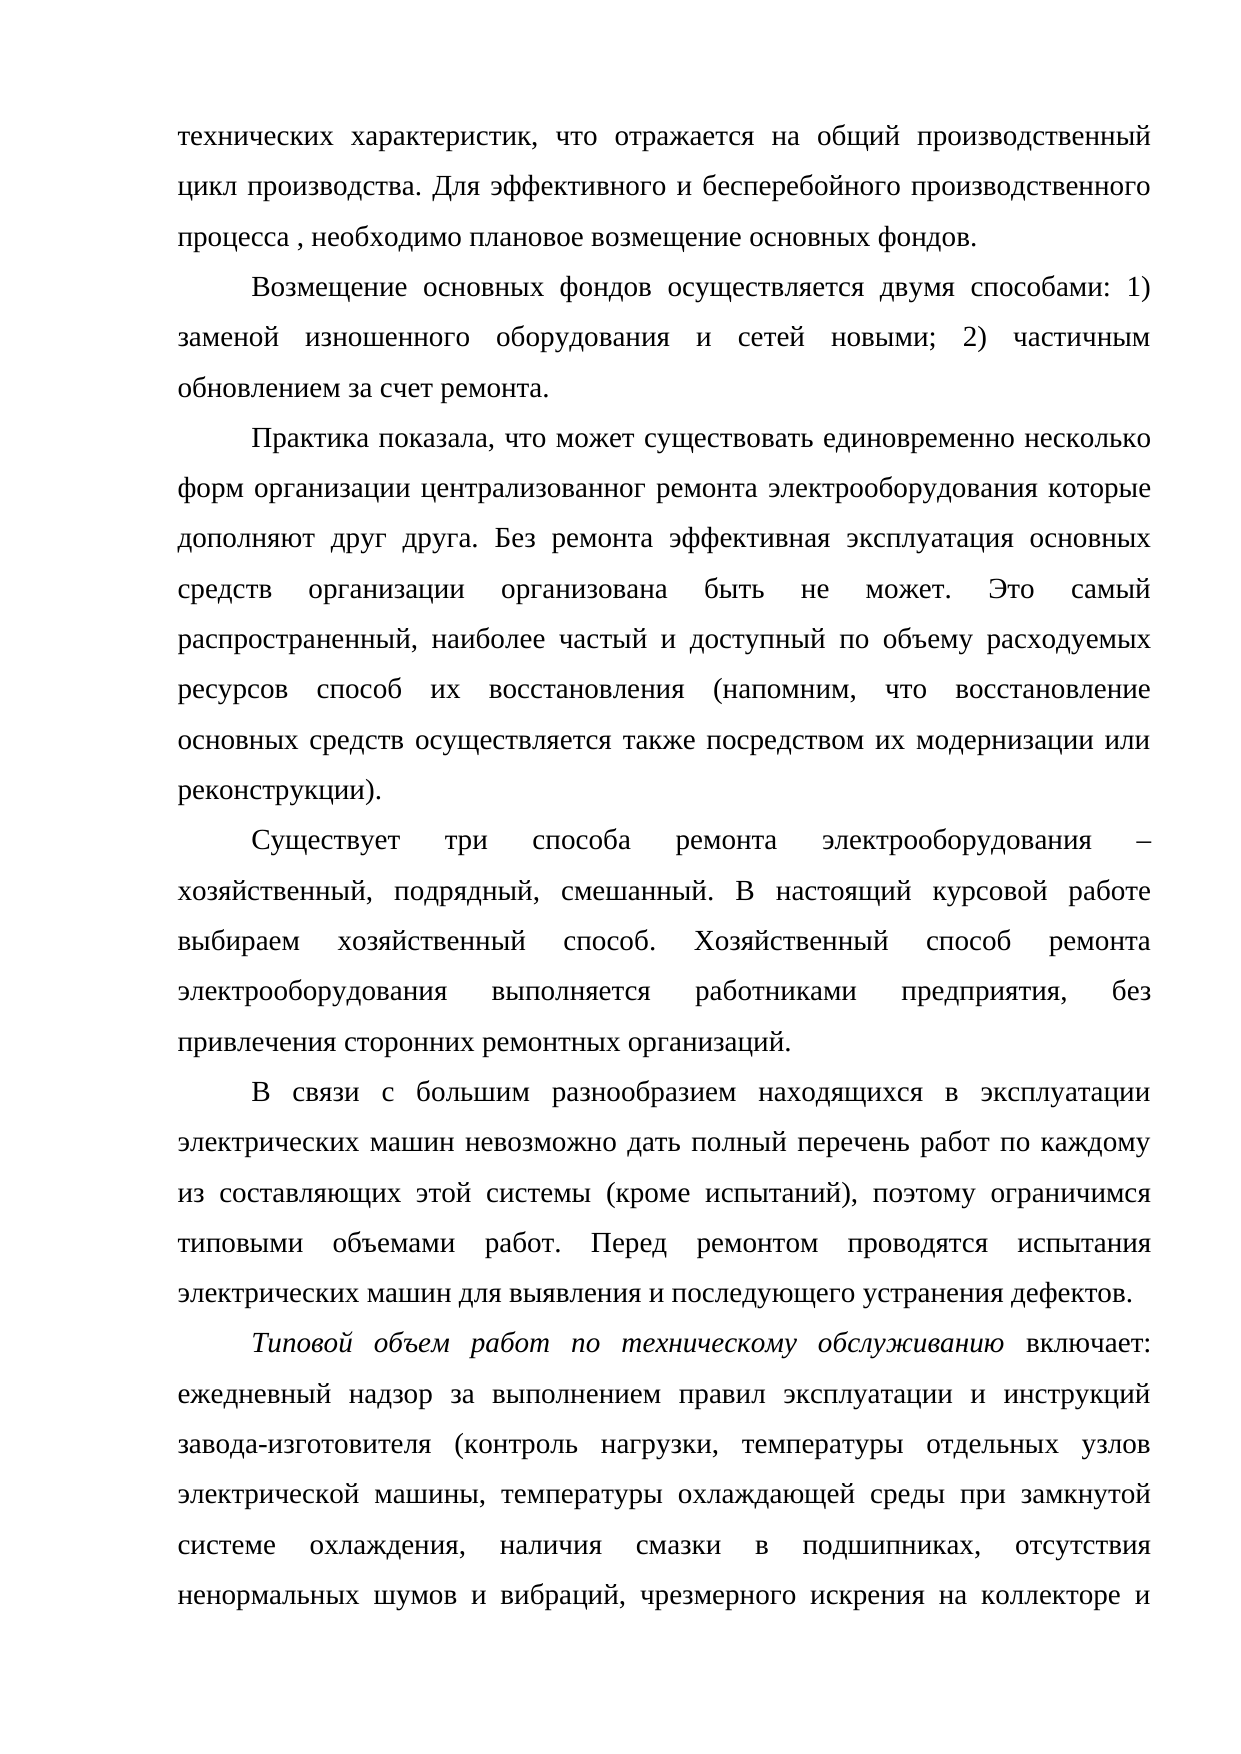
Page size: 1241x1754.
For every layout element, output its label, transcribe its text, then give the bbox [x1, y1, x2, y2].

text В связи с большим разнообразием находящихся в эксплуатации электрических машин невозможно дать полный перечень работ по каждому из составляющих этой системы (кроме испытаний), поэтому ограничимся типовыми объемами работ. Перед ремонтом проводятся испытания электрических машин для выявления и последующего устранения дефектов. [177, 1074, 1152, 1309]
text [177, 118, 1152, 252]
text Существует три способа ремонта электрооборудования – хозяйственный, подрядный, смешанный. В настоящий курсовой работе выбираем хозяйственный способ. Хозяйственный способ ремонта электрооборудования выполняется работниками предприятия, без привлечения сторонних ремонтных организаций. [177, 822, 1152, 1057]
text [177, 1326, 1152, 1611]
text Практика показала, что может существовать единовременно несколько форм организации централизованног ремонта электрооборудования которые дополняют друг друга. Без ремонта эффективная эксплуатация основных средств организации организована быть не может. Это самый распространенный, наиболее частый и доступный по объему расходуемых ресурсов способ их восстановления (напомним, что восстановление основных средств осуществляется также посредством их модернизации или реконструкции). [177, 420, 1152, 806]
text Возмещение основных фондов осуществляется двумя способами: 1) заменой изношенного оборудования и сетей новыми; 2) частичным обновлением за счет ремонта. [177, 269, 1152, 403]
